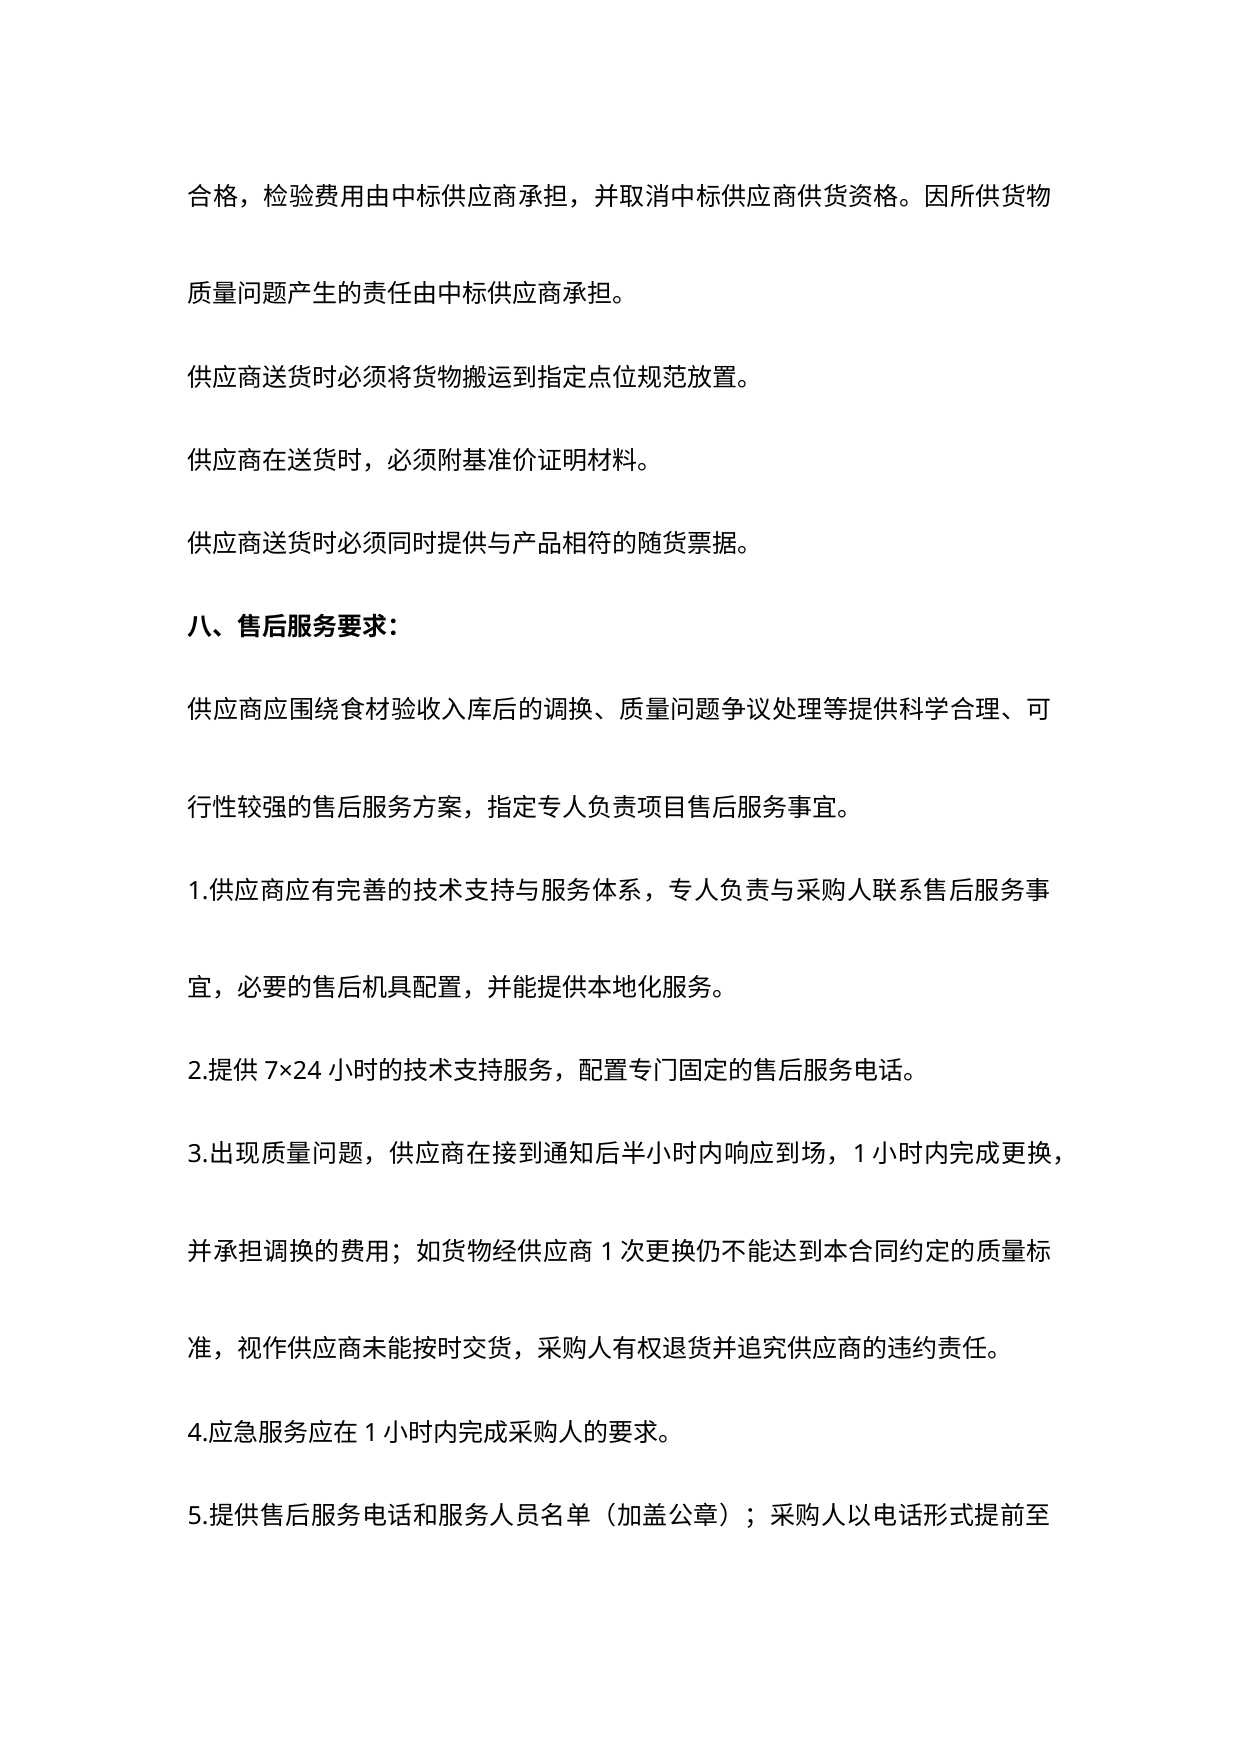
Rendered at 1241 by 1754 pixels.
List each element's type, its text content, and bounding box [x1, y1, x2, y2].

list 1.供应商应有完善的技术支持与服务体系，专人负责与采购人联系售后服务事宜，必要的售后机具配置，并能提供本地化服务。 [187, 856, 1053, 1018]
list 2.提供 7×24 小时的技术支持服务，配置专门固定的售后服务电话。 [187, 1036, 1053, 1101]
list 供应商送货时必须将货物搬运到指定点位规范放置。 [187, 343, 1053, 408]
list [187, 1481, 1053, 1546]
list 供应商在送货时，必须附基准价证明材料。 [187, 426, 1053, 491]
list 供应商应围绕食材验收入库后的调换、质量问题争议处理等提供科学合理、可行性较强的售后服务方案，指定专人负责项目售后服务事宜。 [187, 675, 1053, 838]
list 供应商送货时必须同时提供与产品相符的随货票据。 [187, 509, 1053, 574]
list 4.应急服务应在1小时内完成采购人的要求。 [187, 1398, 1053, 1463]
list 八、售后服务要求： [187, 592, 1053, 657]
list 3.出现质量问题，供应商在接到通知后半小时内响应到场，1小时内完成更换，并承担调换的费用；如货物经供应商1次更换仍不能达到本合同约定的质量标准，视作供应商未能按时交货，采购人有权退货并追究供应商的违约责任。 [187, 1119, 1053, 1379]
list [187, 162, 1053, 324]
